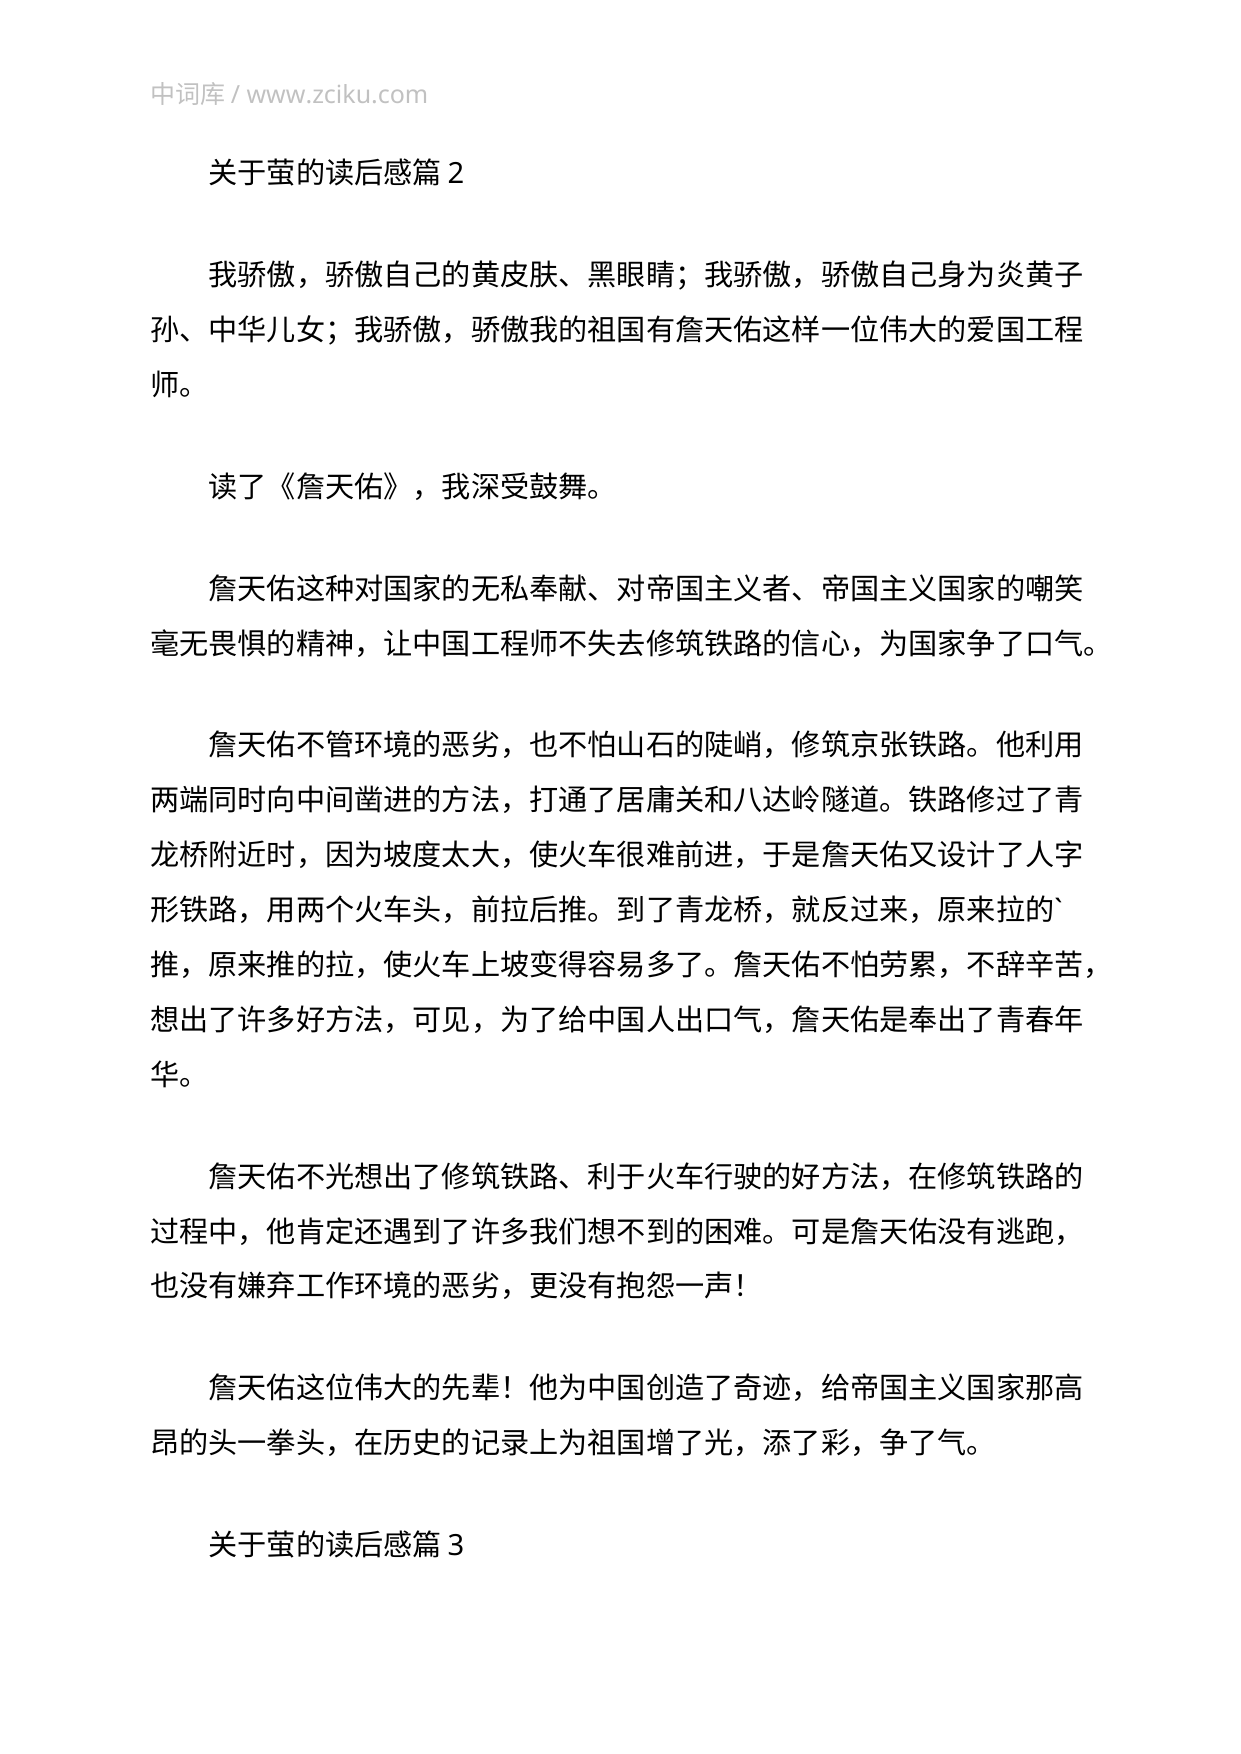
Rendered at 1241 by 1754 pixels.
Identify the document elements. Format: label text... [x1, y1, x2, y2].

text 詹天佑不管环境的恶劣，也不怕山石的陡峭，修筑京张铁路。他利用两端同时向中间凿进的方法，打通了居庸关和八达岭隧道。铁路修过了青龙桥附近时，因为坡度太大，使火车很难前进，于是詹天佑又设计了人字形铁路，用两个火车头，前拉后推。到了青龙桥，就反过来，原来拉的`推，原来推的拉，使火车上坡变得容易多了。詹天佑不怕劳累，不辞辛苦，想出了许多好方法，可见，为了给中国人出口气，詹天佑是奉出了青春年华。 [150, 722, 1090, 1094]
text 詹天佑这位伟大的先辈！他为中国创造了奇迹，给帝国主义国家那高昂的头一拳头，在历史的记录上为祖国增了光，添了彩，争了气。 [150, 1365, 1090, 1462]
text 关于萤的读后感篇3 [150, 1521, 1090, 1564]
text 我骄傲，骄傲自己的黄皮肤、黑眼睛；我骄傲，骄傲自己身为炎黄子孙、中华儿女；我骄傲，骄傲我的祖国有詹天佑这样一位伟大的爱国工程师。 [150, 252, 1090, 404]
text 詹天佑不光想出了修筑铁路、利于火车行驶的好方法，在修筑铁路的过程中，他肯定还遇到了许多我们想不到的困难。可是詹天佑没有逃跑，也没有嫌弃工作环境的恶劣，更没有抱怨一声！ [150, 1153, 1090, 1305]
text 关于萤的读后感篇2 [150, 150, 1090, 192]
text 詹天佑这种对国家的无私奉献、对帝国主义者、帝国主义国家的嘲笑毫无畏惧的精神，让中国工程师不失去修筑铁路的信心，为国家争了口气。 [150, 565, 1090, 662]
text 读了《詹天佑》，我深受鼓舞。 [150, 463, 1090, 506]
